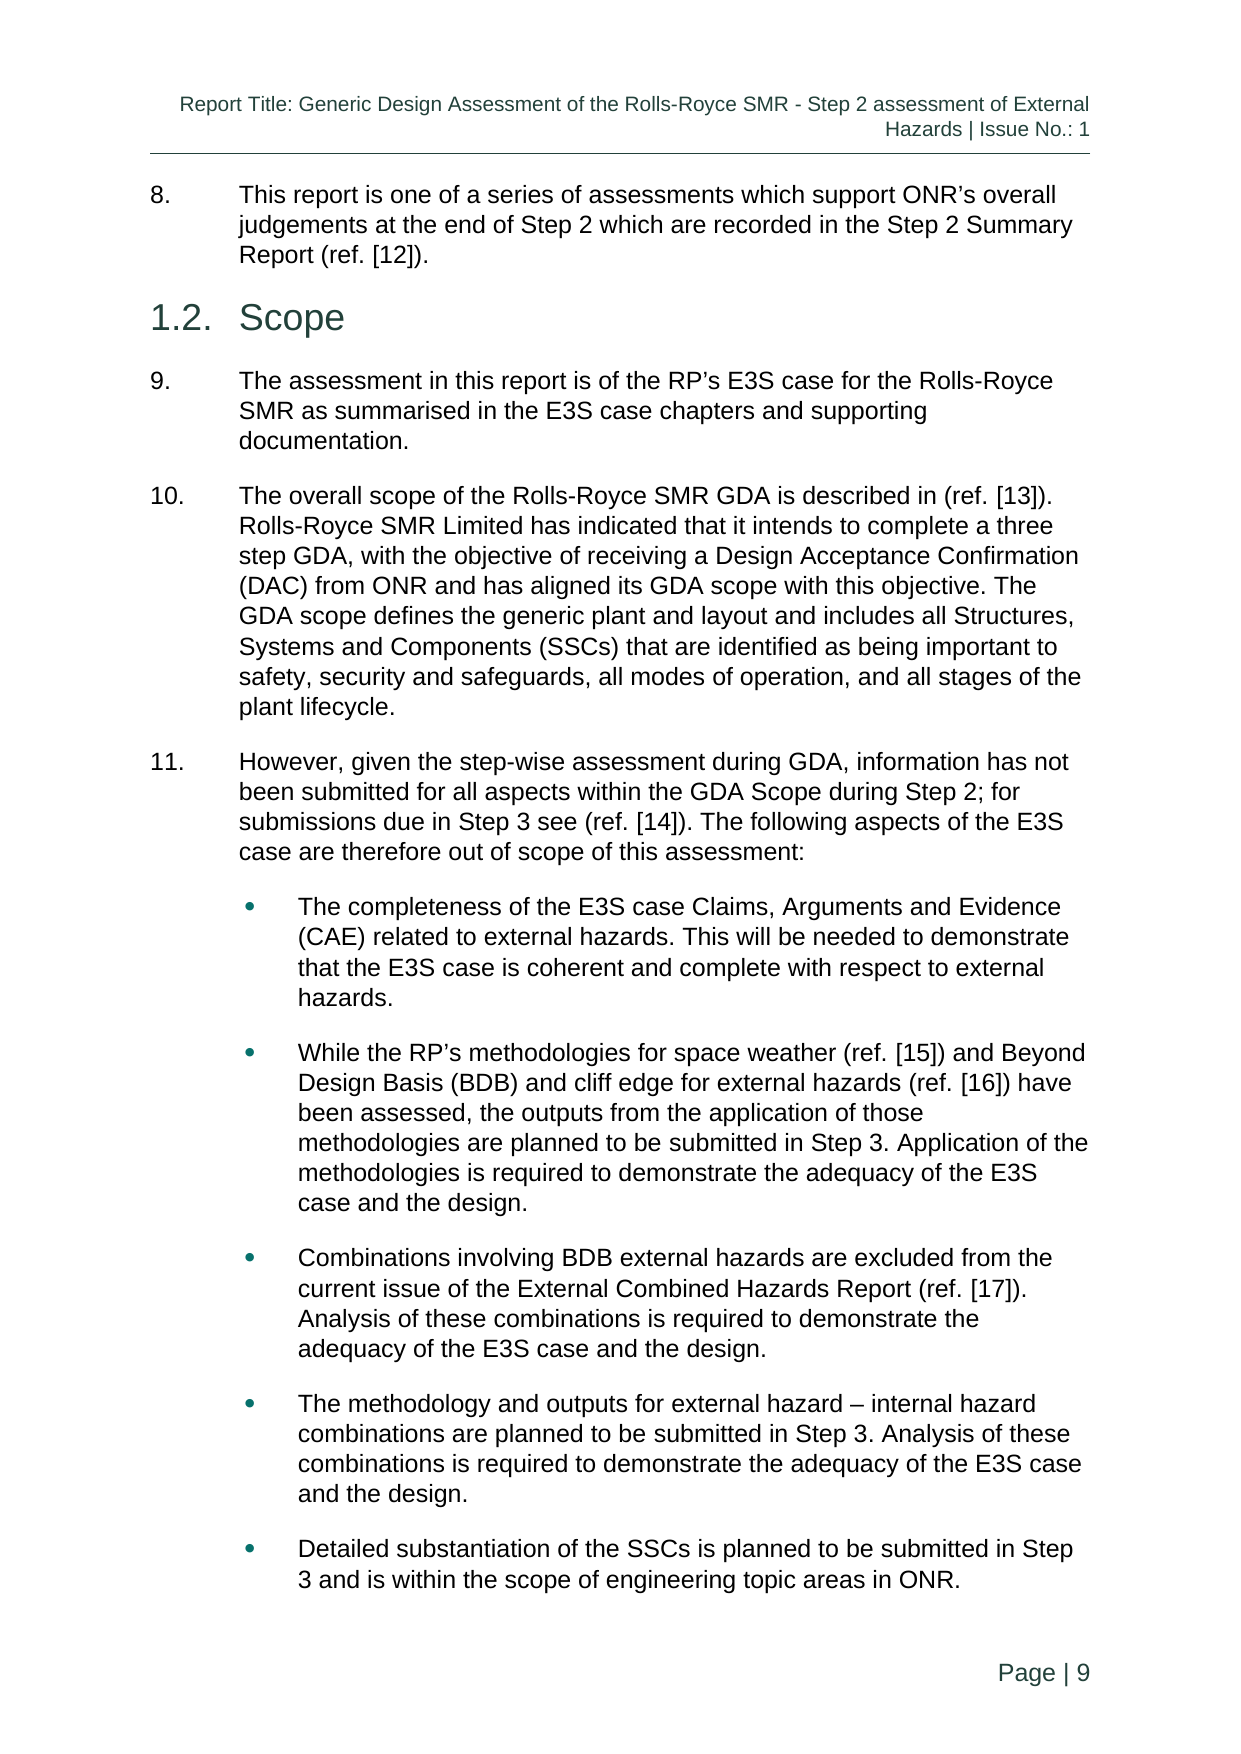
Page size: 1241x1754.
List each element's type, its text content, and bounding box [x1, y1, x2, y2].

list The assessment in this report is of the RP’s E3S case for the Rolls-Royce SMR as summarised in the E3S case chapters and supporting documentation. [150, 366, 1090, 454]
list However, given the step-wise assessment during GDA, information has not been submitted for all aspects within the GDA Scope during Step 2; for submissions due in Step 3 see (ref. ). The following aspects of the E3S case are therefore out of scope of this assessment: [150, 747, 1090, 866]
list The methodology and outputs for external hazard – internal hazard combinations are planned to be submitted in Step 3. Analysis of these combinations is required to demonstrate the adequacy of the E3S case and the design. [245, 1389, 1090, 1508]
list While the RP’s methodologies for space weather (ref. ) and Beyond Design Basis (BDB) and cliff edge for external hazards (ref. ) have been assessed, the outputs from the application of those methodologies are planned to be submitted in Step 3. Application of the methodologies is required to demonstrate the adequacy of the E3S case and the design. [245, 1038, 1090, 1217]
list The completeness of the E3S case Claims, Arguments and Evidence (CAE) related to external hazards. This will be needed to demonstrate that the E3S case is coherent and complete with respect to external hazards. [245, 892, 1090, 1011]
list Scope [150, 295, 1090, 338]
list The overall scope of the Rolls-Royce SMR GDA is described in (ref.). Rolls-Royce SMR Limited has indicated that it intends to complete a three step GDA, with the objective of receiving a Design Acceptance Confirmation (DAC) from ONR and has aligned its GDA scope with this objective. The GDA scope defines the generic plant and layout and includes all Structures, Systems and Components (SSCs) that are identified as being important to safety, security and safeguards, all modes of operation, and all stages of the plant lifecycle. [150, 481, 1090, 720]
list Detailed substantiation of the SSCs is planned to be submitted in Step 3 and is within the scope of engineering topic areas in ONR. [245, 1534, 1090, 1593]
list This report is one of a series of assessments which support ONR’s overall judgements at the end of Step 2 which are recorded in the Step 2 Summary Report (ref. ). [150, 180, 1090, 269]
list Combinations involving BDB external hazards are excluded from the current issue of the External Combined Hazards Report (ref. ). Analysis of these combinations is required to demonstrate the adequacy of the E3S case and the design. [245, 1243, 1090, 1363]
